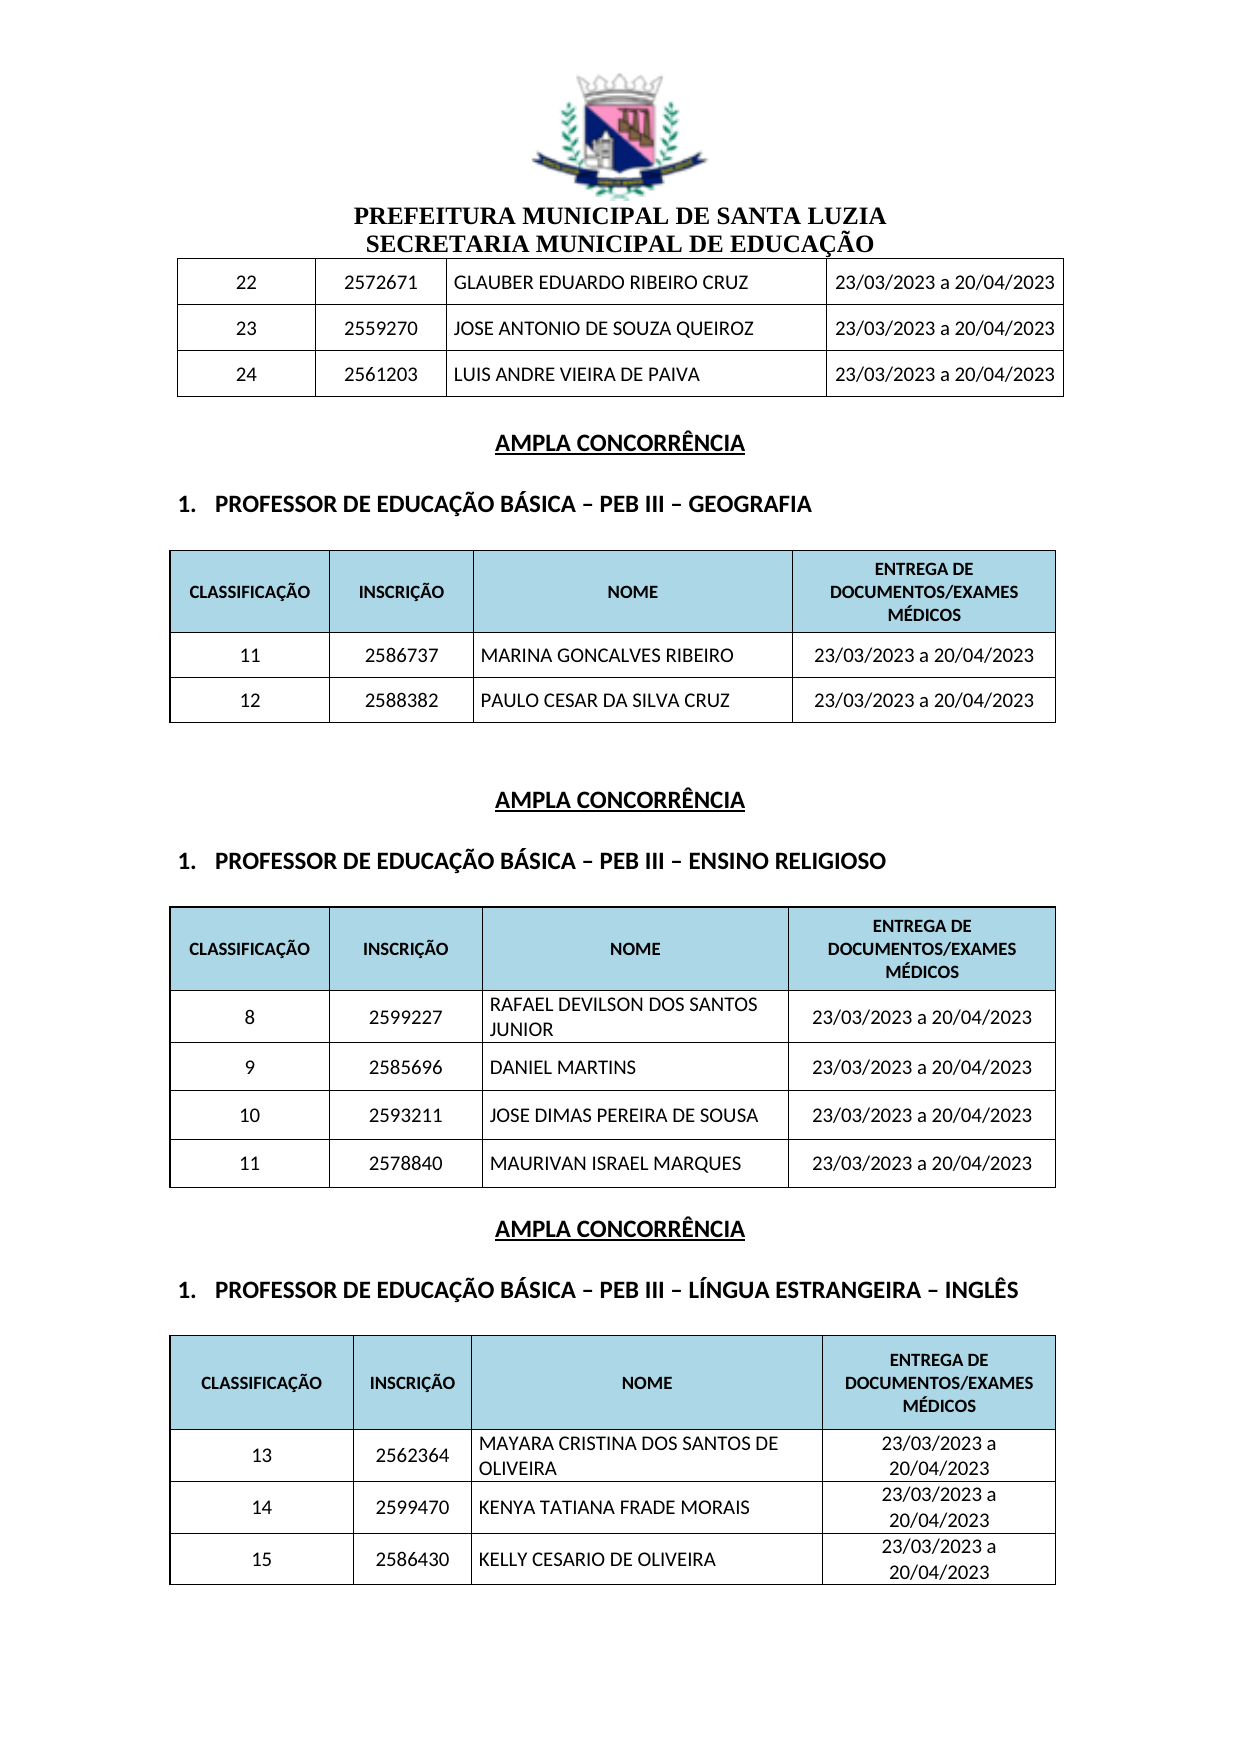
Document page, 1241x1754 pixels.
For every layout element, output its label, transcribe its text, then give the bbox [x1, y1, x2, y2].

table_cell GLAUBER EDUARDO RIBEIRO CRUZ [447, 259, 826, 304]
table_cell 23/03/2023 a 20/04/2023 [789, 1091, 1055, 1138]
table_header INSCRIÇÃO [354, 1336, 471, 1429]
table_cell 9 [171, 1043, 329, 1090]
table_header ENTREGA DE DOCUMENTOS/EXAMES MÉDICOS [789, 908, 1055, 990]
table_cell MAYARA CRISTINA DOS SANTOS DE OLIVEIRA [472, 1430, 822, 1481]
table_cell MAURIVAN ISRAEL MARQUES [483, 1140, 788, 1187]
table_cell 2578840 [330, 1140, 482, 1187]
text AMPLA CONCORRÊNCIA [124, 427, 1116, 458]
table_cell 11 [171, 1140, 329, 1187]
table_cell RAFAEL DEVILSON DOS SANTOS JUNIOR [483, 991, 788, 1042]
table_cell 23 [178, 305, 315, 350]
table_header NOME [483, 908, 788, 990]
table_cell 2588382 [330, 678, 473, 722]
table_cell LUIS ANDRE VIEIRA DE PAIVA [447, 351, 826, 396]
table_cell 23/03/2023 a 20/04/2023 [827, 259, 1063, 304]
table_cell 11 [171, 633, 329, 677]
table_cell KENYA TATIANA FRADE MORAIS [472, 1482, 822, 1532]
table_cell 2559270 [316, 305, 446, 350]
table_header ENTREGA DE DOCUMENTOS/EXAMES MÉDICOS [793, 551, 1055, 632]
table_cell PAULO CESAR DA SILVA CRUZ [474, 678, 792, 722]
list PROFESSOR DE EDUCAÇÃO BÁSICA – PEB III – GEOGRAFIA [177, 488, 1063, 519]
table_cell 14 [171, 1482, 353, 1532]
list PROFESSOR DE EDUCAÇÃO BÁSICA – PEB III – LÍNGUA ESTRANGEIRA – INGLÊS [177, 1274, 1063, 1305]
table_cell 13 [171, 1430, 353, 1481]
table_cell 23/03/2023 a 20/04/2023 [793, 633, 1055, 677]
text AMPLA CONCORRÊNCIA [124, 1213, 1116, 1244]
table_cell KELLY CESARIO DE OLIVEIRA [472, 1534, 822, 1584]
table_cell 12 [171, 678, 329, 722]
table_cell 10 [171, 1091, 329, 1138]
table_cell 2586430 [354, 1534, 471, 1584]
table_cell 23/03/2023 a 20/04/2023 [789, 1043, 1055, 1090]
table_cell 2586737 [330, 633, 473, 677]
table_cell 15 [171, 1534, 353, 1584]
text AMPLA CONCORRÊNCIA [124, 784, 1116, 815]
table_header NOME [474, 551, 792, 632]
table_cell 2572671 [316, 259, 446, 304]
table_cell 2599470 [354, 1482, 471, 1532]
table_header ENTREGA DE DOCUMENTOS/EXAMES MÉDICOS [823, 1336, 1055, 1429]
table_cell 23/03/2023 a 20/04/2023 [827, 351, 1063, 396]
table_header INSCRIÇÃO [330, 551, 473, 632]
table_cell JOSE DIMAS PEREIRA DE SOUSA [483, 1091, 788, 1138]
table_header CLASSIFICAÇÃO [171, 1336, 353, 1429]
table_header INSCRIÇÃO [330, 908, 482, 990]
table_cell JOSE ANTONIO DE SOUZA QUEIROZ [447, 305, 826, 350]
table_cell MARINA GONCALVES RIBEIRO [474, 633, 792, 677]
table_cell 23/03/2023 a 20/04/2023 [823, 1430, 1055, 1481]
table_cell 2562364 [354, 1430, 471, 1481]
table_cell 2561203 [316, 351, 446, 396]
table_cell 23/03/2023 a 20/04/2023 [793, 678, 1055, 722]
table_cell 23/03/2023 a 20/04/2023 [789, 991, 1055, 1042]
table_header CLASSIFICAÇÃO [171, 551, 329, 632]
table_cell 24 [178, 351, 315, 396]
table_cell 2593211 [330, 1091, 482, 1138]
table_cell 23/03/2023 a 20/04/2023 [827, 305, 1063, 350]
picture [531, 73, 709, 201]
table_cell 23/03/2023 a 20/04/2023 [789, 1140, 1055, 1187]
list PROFESSOR DE EDUCAÇÃO BÁSICA – PEB III – ENSINO RELIGIOSO [177, 845, 1063, 876]
table_cell 8 [171, 991, 329, 1042]
table_cell DANIEL MARTINS [483, 1043, 788, 1090]
table_cell 23/03/2023 a 20/04/2023 [823, 1482, 1055, 1532]
table_cell 22 [178, 259, 315, 304]
table_header NOME [472, 1336, 822, 1429]
table_header CLASSIFICAÇÃO [171, 908, 329, 990]
table_cell 2599227 [330, 991, 482, 1042]
table_cell 2585696 [330, 1043, 482, 1090]
table_cell 23/03/2023 a 20/04/2023 [823, 1534, 1055, 1584]
